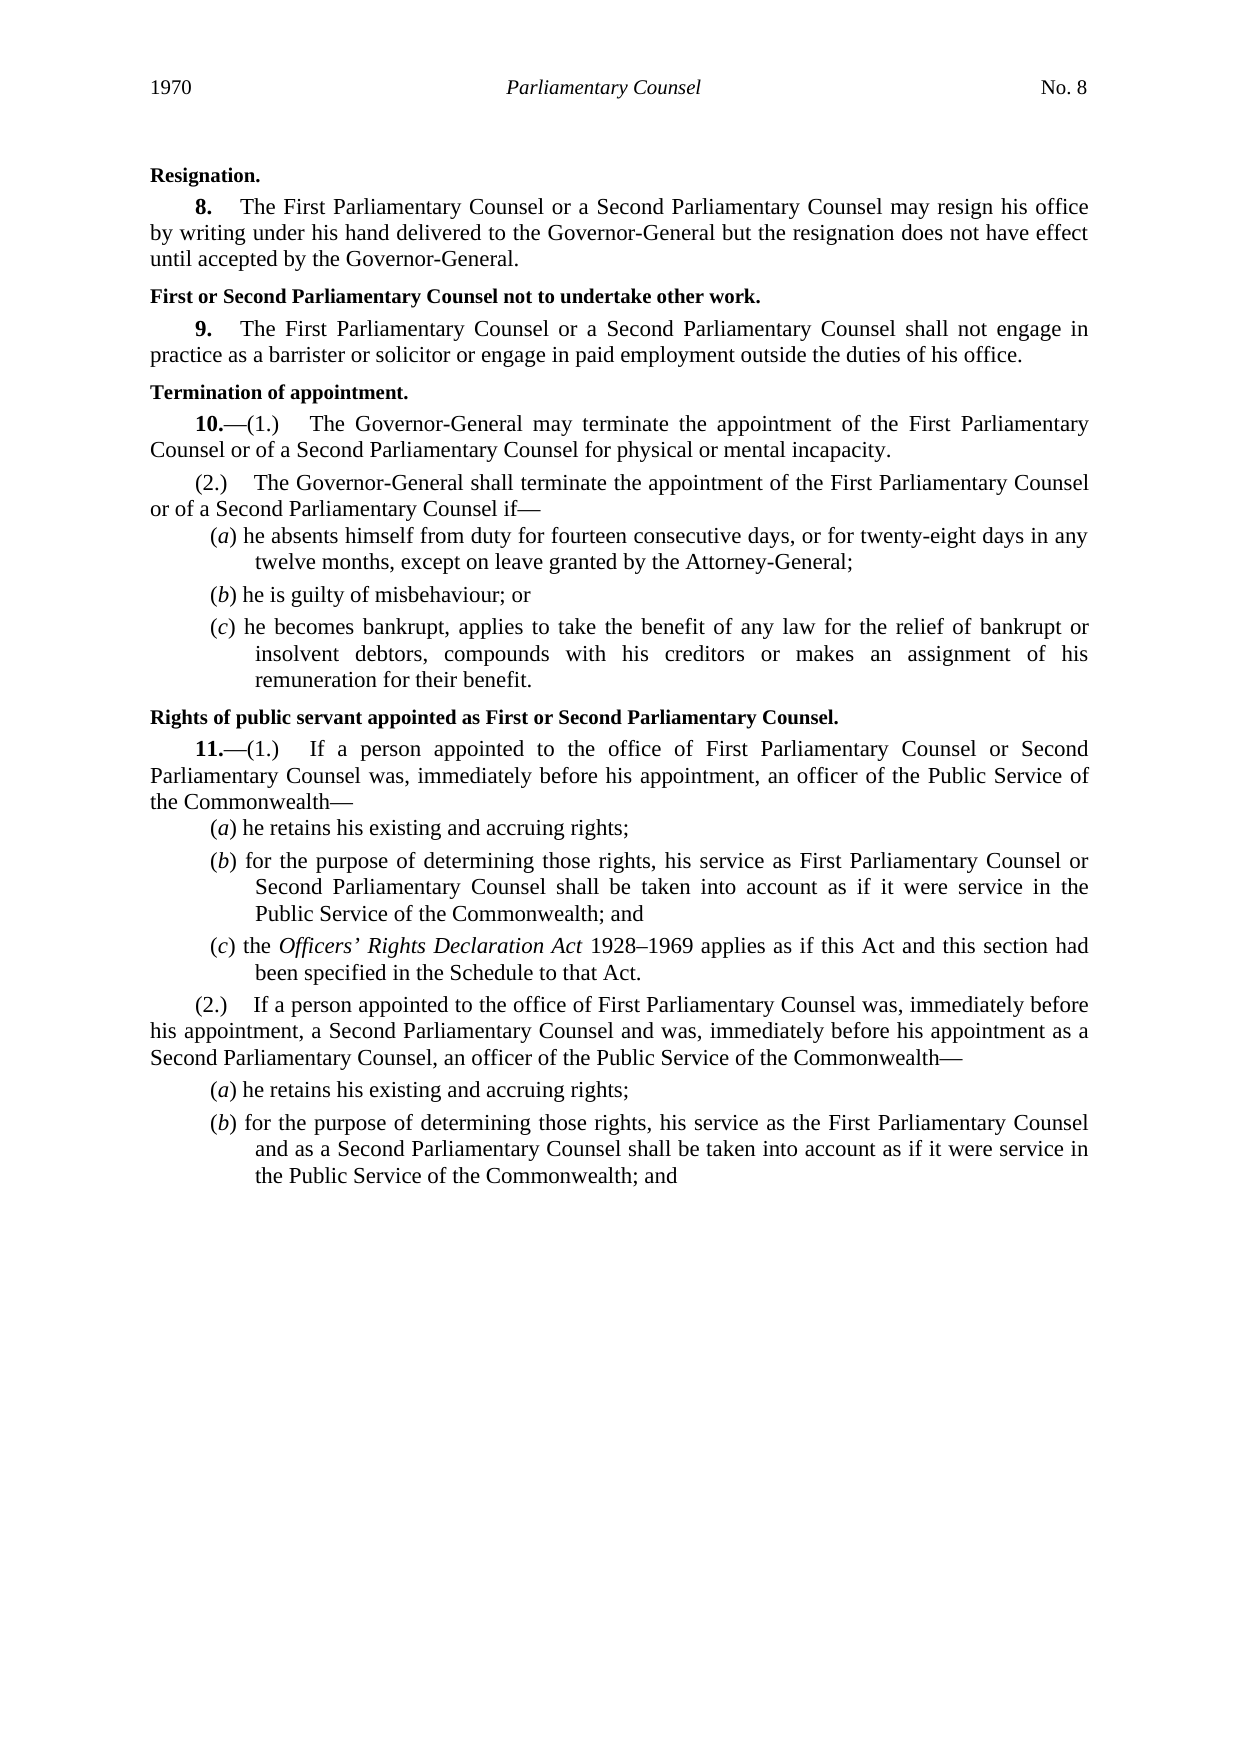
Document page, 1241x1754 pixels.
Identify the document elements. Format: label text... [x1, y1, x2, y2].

text (b) he is guilty of misbehaviour; or [210, 581, 1090, 607]
text 10.—(1.) The Governor-General may terminate the appointment of the First Parliamentary Counsel or of a Second Parliamentary Counsel for physical or mental incapacity. [150, 410, 1090, 463]
text (b) for the purpose of determining those rights, his service as First Parliamentary Counsel or Second Parliamentary Counsel shall be taken into account as if it were service in the Public Service of the Commonwealth; and [210, 847, 1090, 926]
text (b) for the purpose of determining those rights, his service as the First Parliamentary Counsel and as a Second Parliamentary Counsel shall be taken into account as if it were service in the Public Service of the Commonwealth; and [210, 1109, 1090, 1188]
text (a) he absents himself from duty for fourteen consecutive days, or for twenty-eight days in any twelve months, except on leave granted by the Attorney-General; [210, 522, 1090, 574]
text (c) the Officers’ Rights Declaration Act 1928–1969 applies as if this Act and this section had been specified in the Schedule to that Act. [210, 932, 1090, 985]
text First or Second Parliamentary Counsel not to undertake other work. [150, 284, 1090, 308]
text (a) he retains his existing and accruing rights; [210, 1077, 1090, 1103]
text 9. The First Parliamentary Counsel or a Second Parliamentary Counsel shall not engage in practice as a barrister or solicitor or engage in paid employment outside the duties of his office. [150, 315, 1090, 367]
text Rights of public servant appointed as First or Second Parliamentary Counsel. [150, 705, 1090, 729]
text (c) he becomes bankrupt, applies to take the benefit of any law for the relief of bankrupt or insolvent debtors, compounds with his creditors or makes an assignment of his remuneration for their benefit. [210, 613, 1090, 692]
text (2.) If a person appointed to the office of First Parliamentary Counsel was, immediately before his appointment, a Second Parliamentary Counsel and was, immediately before his appointment as a Second Parliamentary Counsel, an officer of the Public Service of the Commonwealth— [150, 991, 1090, 1070]
text (a) he retains his existing and accruing rights; [210, 814, 1090, 841]
text Resignation. [150, 162, 1090, 187]
text (2.) The Governor-General shall terminate the appointment of the First Parliamentary Counsel or of a Second Parliamentary Counsel if— [150, 469, 1090, 522]
text 8. The First Parliamentary Counsel or a Second Parliamentary Counsel may resign his office by writing under his hand delivered to the Governor-General but the resignation does not have effect until accepted by the Governor-General. [150, 193, 1090, 272]
text 11.—(1.) If a person appointed to the office of First Parliamentary Counsel or Second Parliamentary Counsel was, immediately before his appointment, an officer of the Public Service of the Commonwealth— [150, 735, 1090, 814]
text Termination of appointment. [150, 380, 1090, 404]
